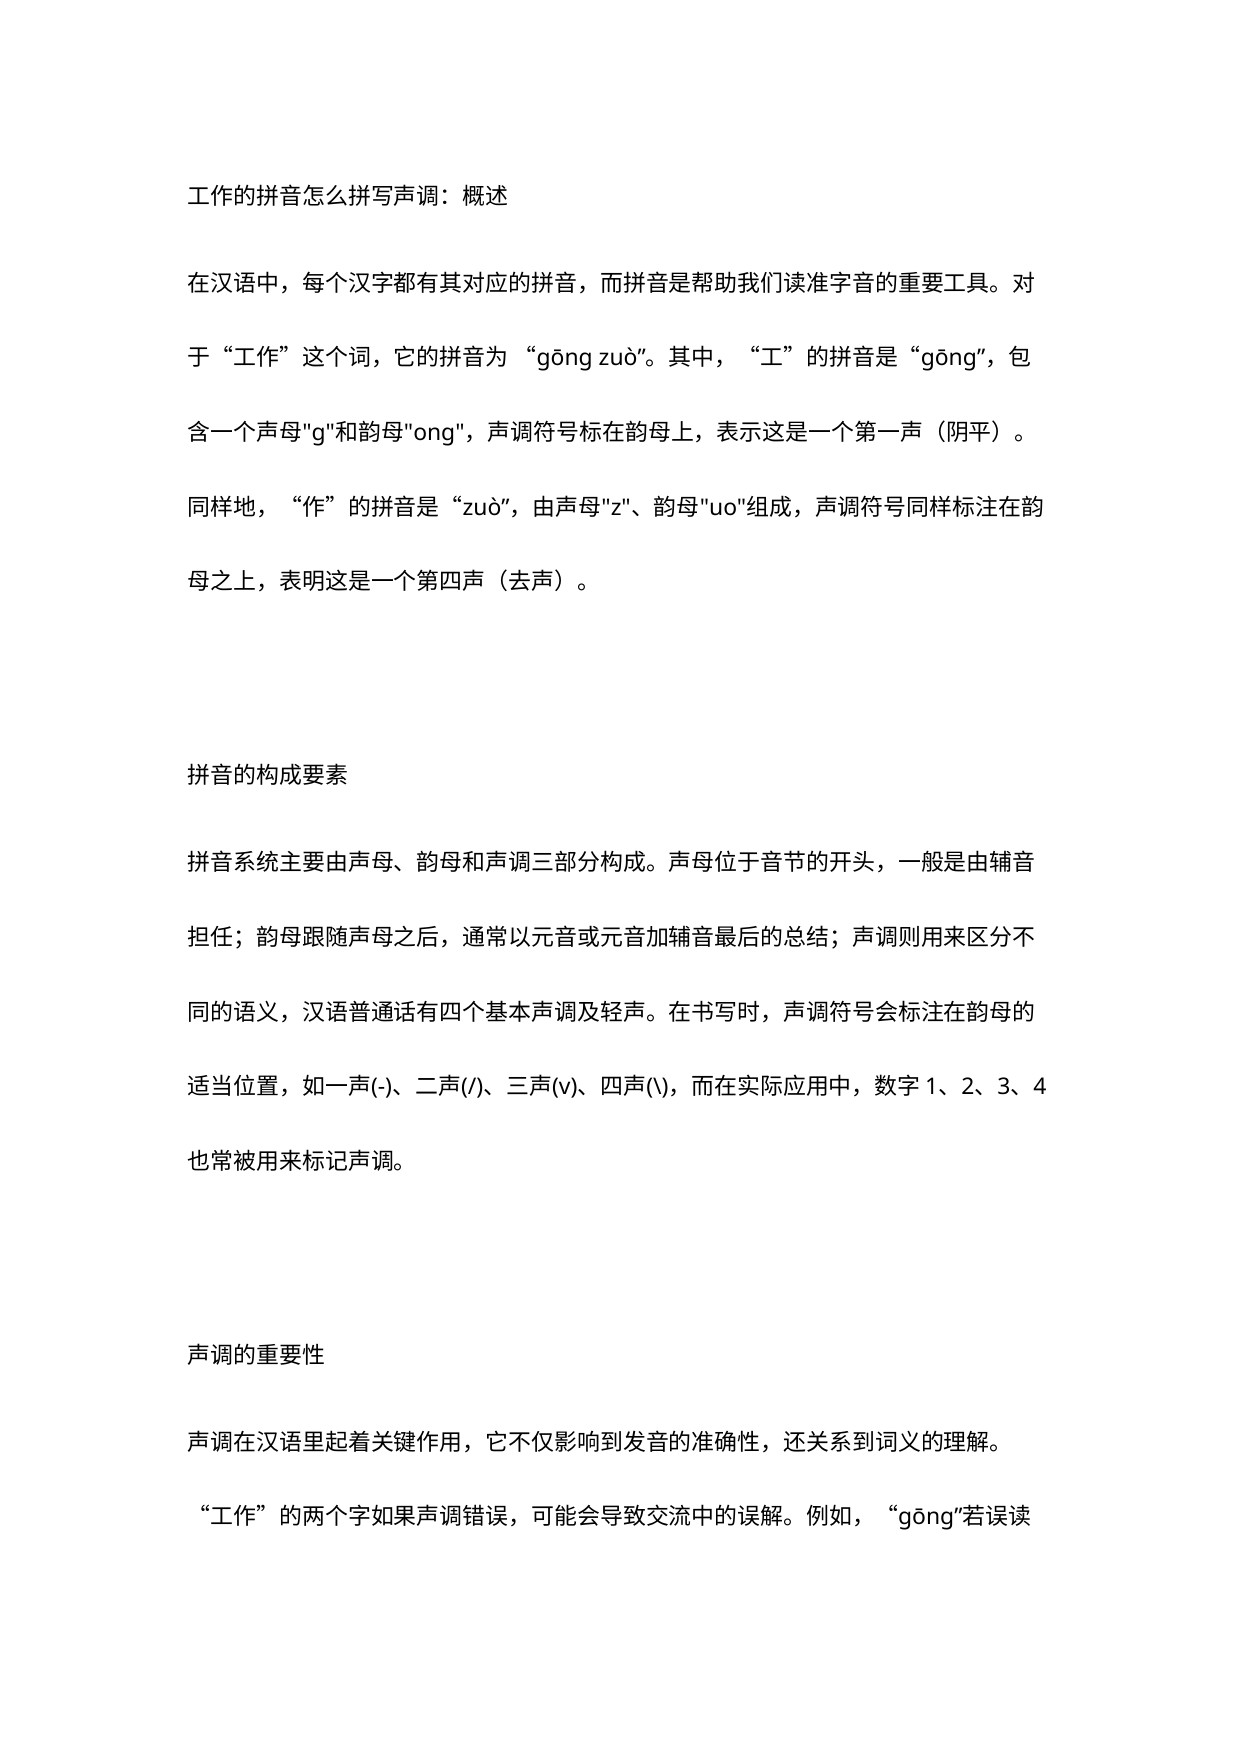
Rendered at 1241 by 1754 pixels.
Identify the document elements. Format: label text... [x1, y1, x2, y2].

text 声调的重要性 [187, 1321, 1053, 1386]
text 在汉语中，每个汉字都有其对应的拼音，而拼音是帮助我们读准字音的重要工具。对于“工作”这个词，它的拼音为 “gōng zuò”。其中，“工”的拼音是“gōng”，包含一个声母"g"和韵母"ong"，声调符号标在韵母上，表示这是一个第一声（阴平）。同样地，“作”的拼音是“zuò”，由声母"z"、韵母"uo"组成，声调符号同样标注在韵母之上，表明这是一个第四声（去声）。 [187, 248, 1053, 612]
text 拼音系统主要由声母、韵母和声调三部分构成。声母位于音节的开头，一般是由辅音担任；韵母跟随声母之后，通常以元音或元音加辅音最后的总结；声调则用来区分不同的语义，汉语普通话有四个基本声调及轻声。在书写时，声调符号会标注在韵母的适当位置，如一声(-)、二声(/)、三声(v)、四声(\)，而在实际应用中，数字1、2、3、4也常被用来标记声调。 [187, 828, 1053, 1192]
text 拼音的构成要素 [187, 742, 1053, 807]
text 工作的拼音怎么拼写声调：概述 [187, 162, 1053, 227]
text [187, 1408, 1053, 1547]
